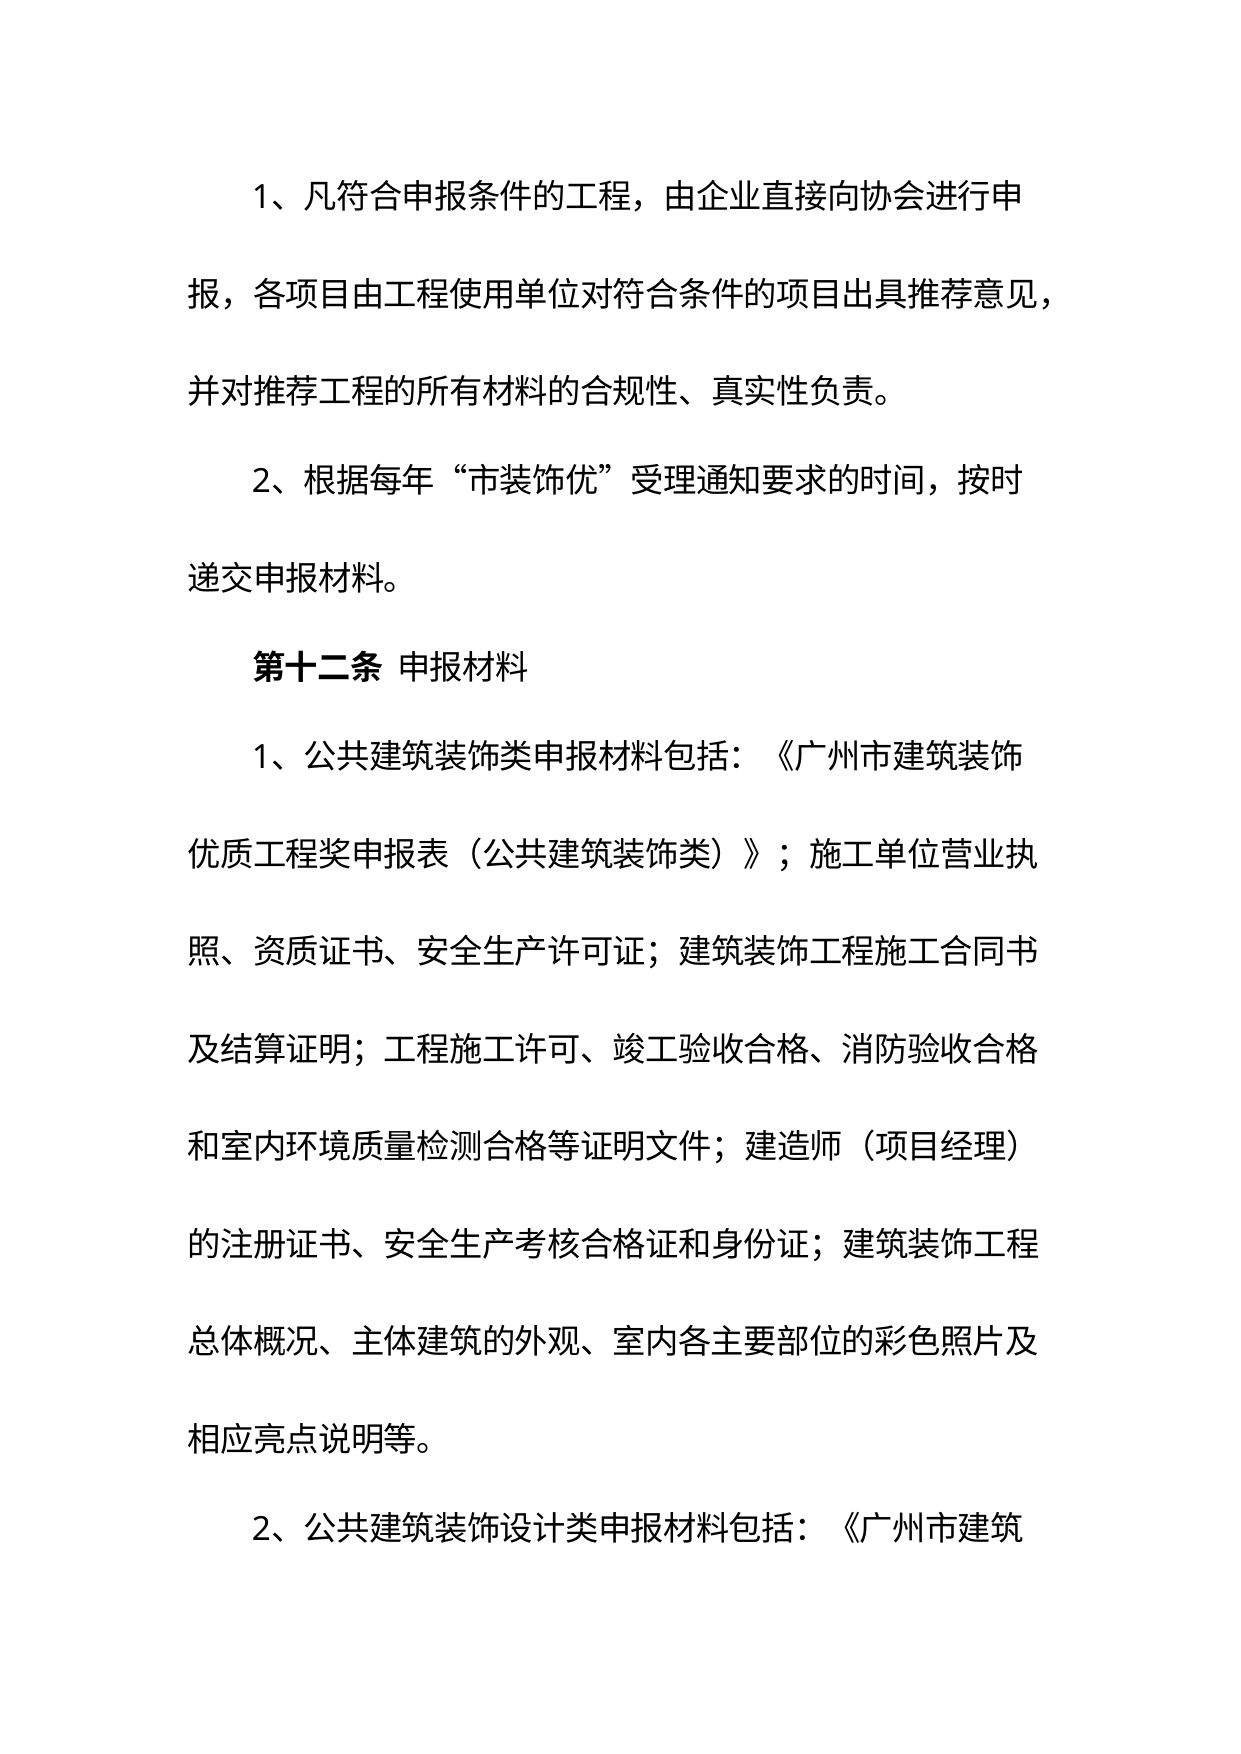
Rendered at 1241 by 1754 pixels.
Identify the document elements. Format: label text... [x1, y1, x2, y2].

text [187, 1493, 1053, 1558]
text 2、根据每年“市装饰优”受理通知要求的时间，按时递交申报材料。 [187, 446, 1053, 608]
text 1、凡符合申报条件的工程，由企业直接向协会进行申报，各项目由工程使用单位对符合条件的项目出具推荐意见，并对推荐工程的所有材料的合规性、真实性负责。 [187, 162, 1053, 422]
text 第十二条 申报材料 [187, 633, 1053, 698]
text 1、公共建筑装饰类申报材料包括：《广州市建筑装饰优质工程奖申报表（公共建筑装饰类）》；施工单位营业执照、资质证书、安全生产许可证；建筑装饰工程施工合同书及结算证明；工程施工许可、竣工验收合格、消防验收合格和室内环境质量检测合格等证明文件；建造师（项目经理）的注册证书、安全生产考核合格证和身份证；建筑装饰工程总体概况、主体建筑的外观、室内各主要部位的彩色照片及相应亮点说明等。 [187, 722, 1053, 1469]
